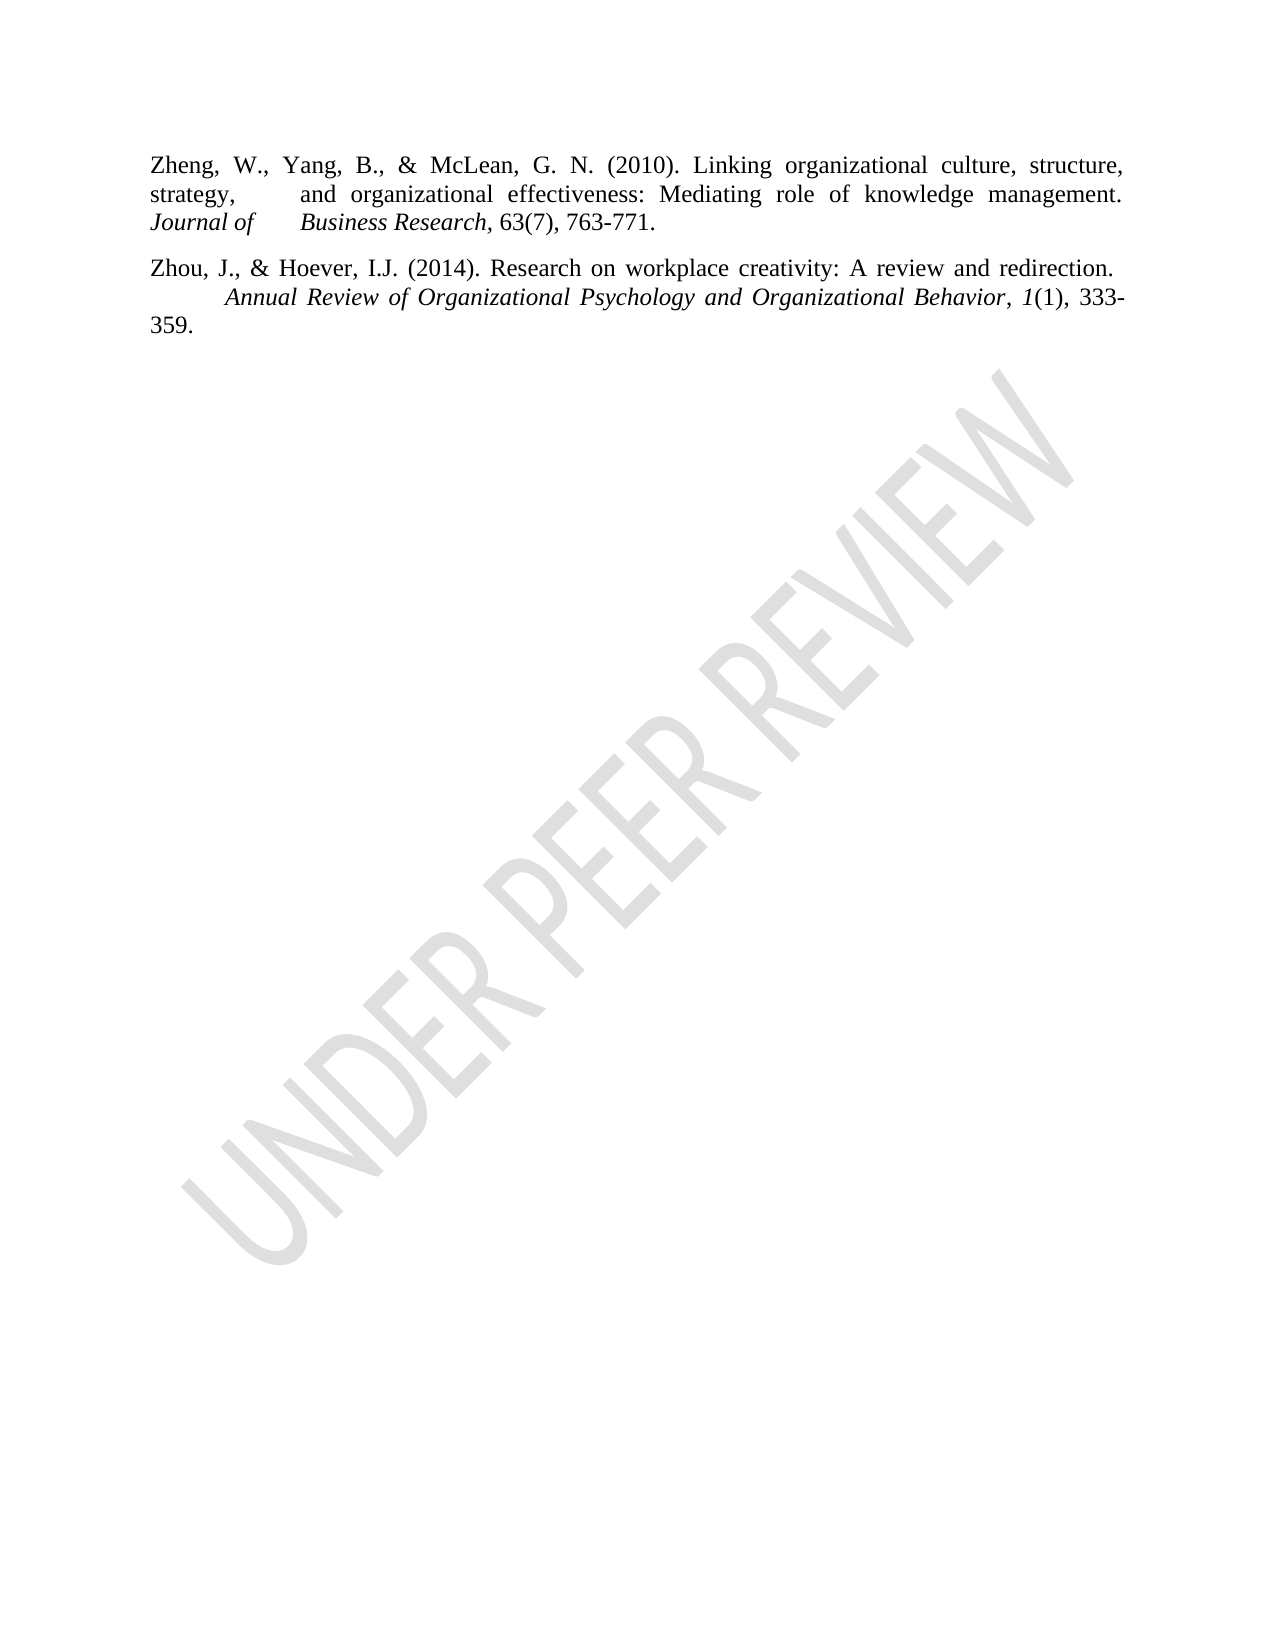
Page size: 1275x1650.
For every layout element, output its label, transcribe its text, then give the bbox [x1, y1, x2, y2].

text Zheng, W., Yang, B., & McLean, G. N. (2010). Linking organizational culture, structure, strategy, and organizational effectiveness: Mediating role of knowledge management. Journal of Business Research, 63(7), 763-771. [150, 150, 1125, 236]
text Zhou, J., & Hoever, I.J. (2014). Research on workplace creativity: A review and redirection. Annual Review of Organizational Psychology and Organizational Behavior, 1(1), 333-359. [150, 253, 1125, 339]
